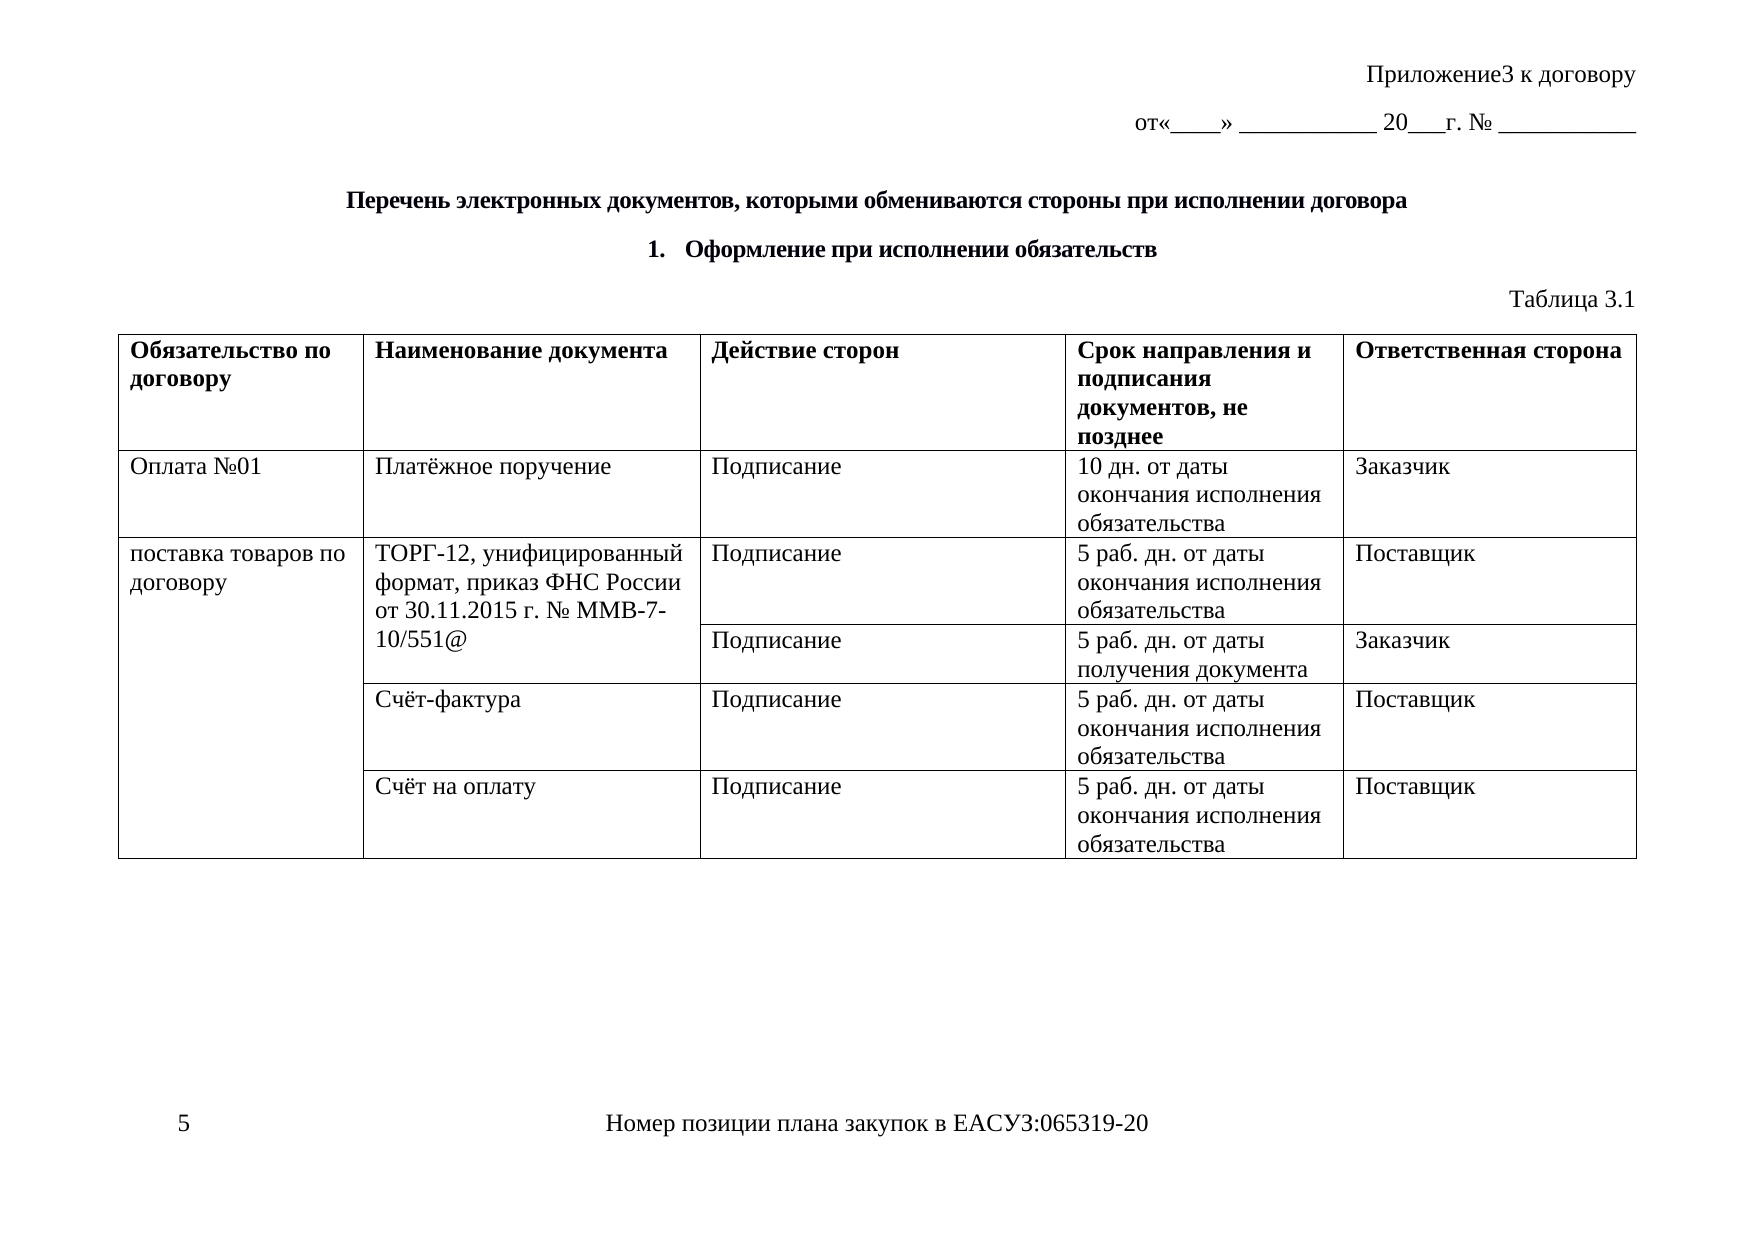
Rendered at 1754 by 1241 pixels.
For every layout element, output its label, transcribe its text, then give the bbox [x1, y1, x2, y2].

subtitle Перечень электронных документов, которыми обмениваются стороны при исполнении [118, 185, 1636, 214]
subtitle Оформление при исполнении обязательств [169, 234, 1636, 263]
text Приложение к [118, 59, 1636, 88]
text отг. № [118, 107, 1636, 135]
